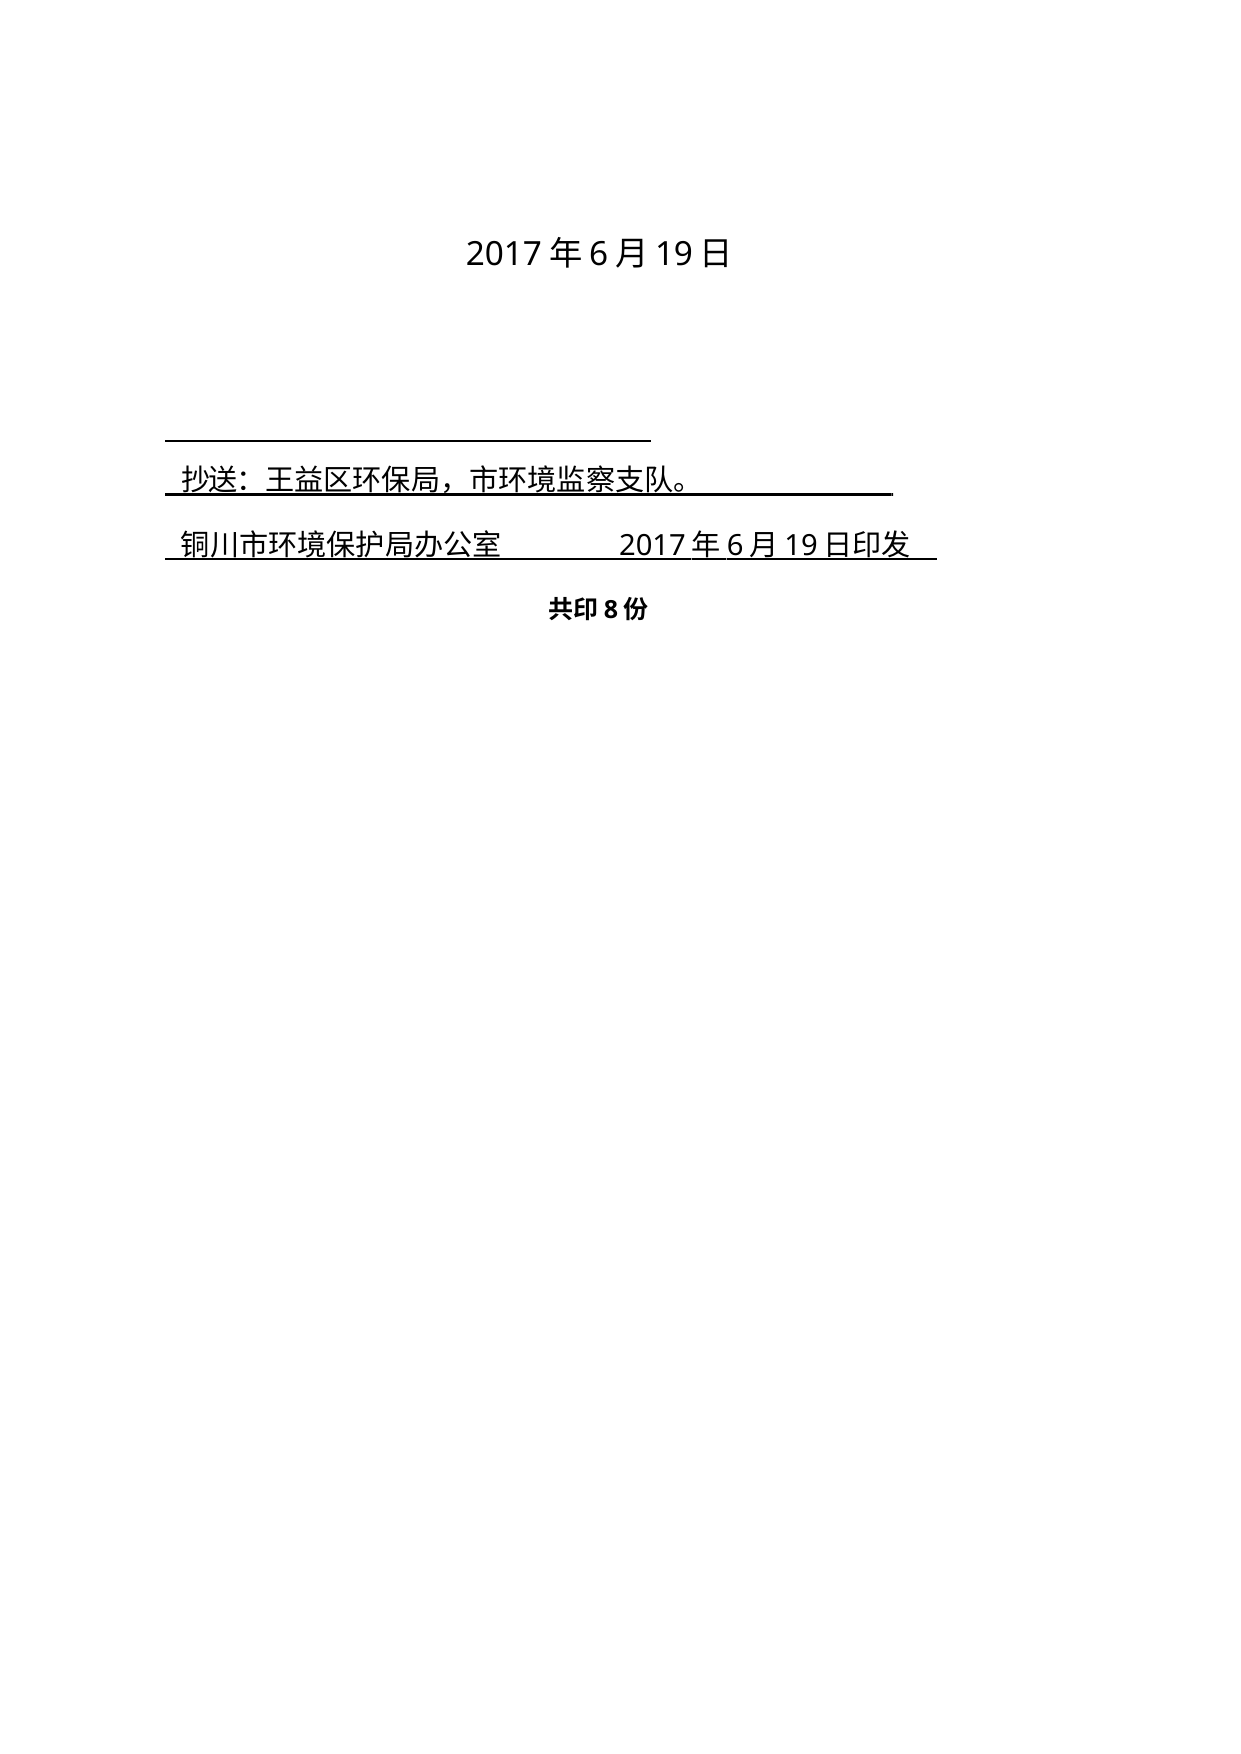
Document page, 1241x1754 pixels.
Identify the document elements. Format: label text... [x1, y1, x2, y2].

text 共印8份 [165, 576, 1078, 641]
text 铜川市环境保护局办公室 2017年6月19日印发 [165, 511, 1078, 576]
text 抄送：王益区环保局，市环境监察支队。 [165, 446, 1078, 511]
text 2017年6月19日 [165, 218, 1081, 283]
